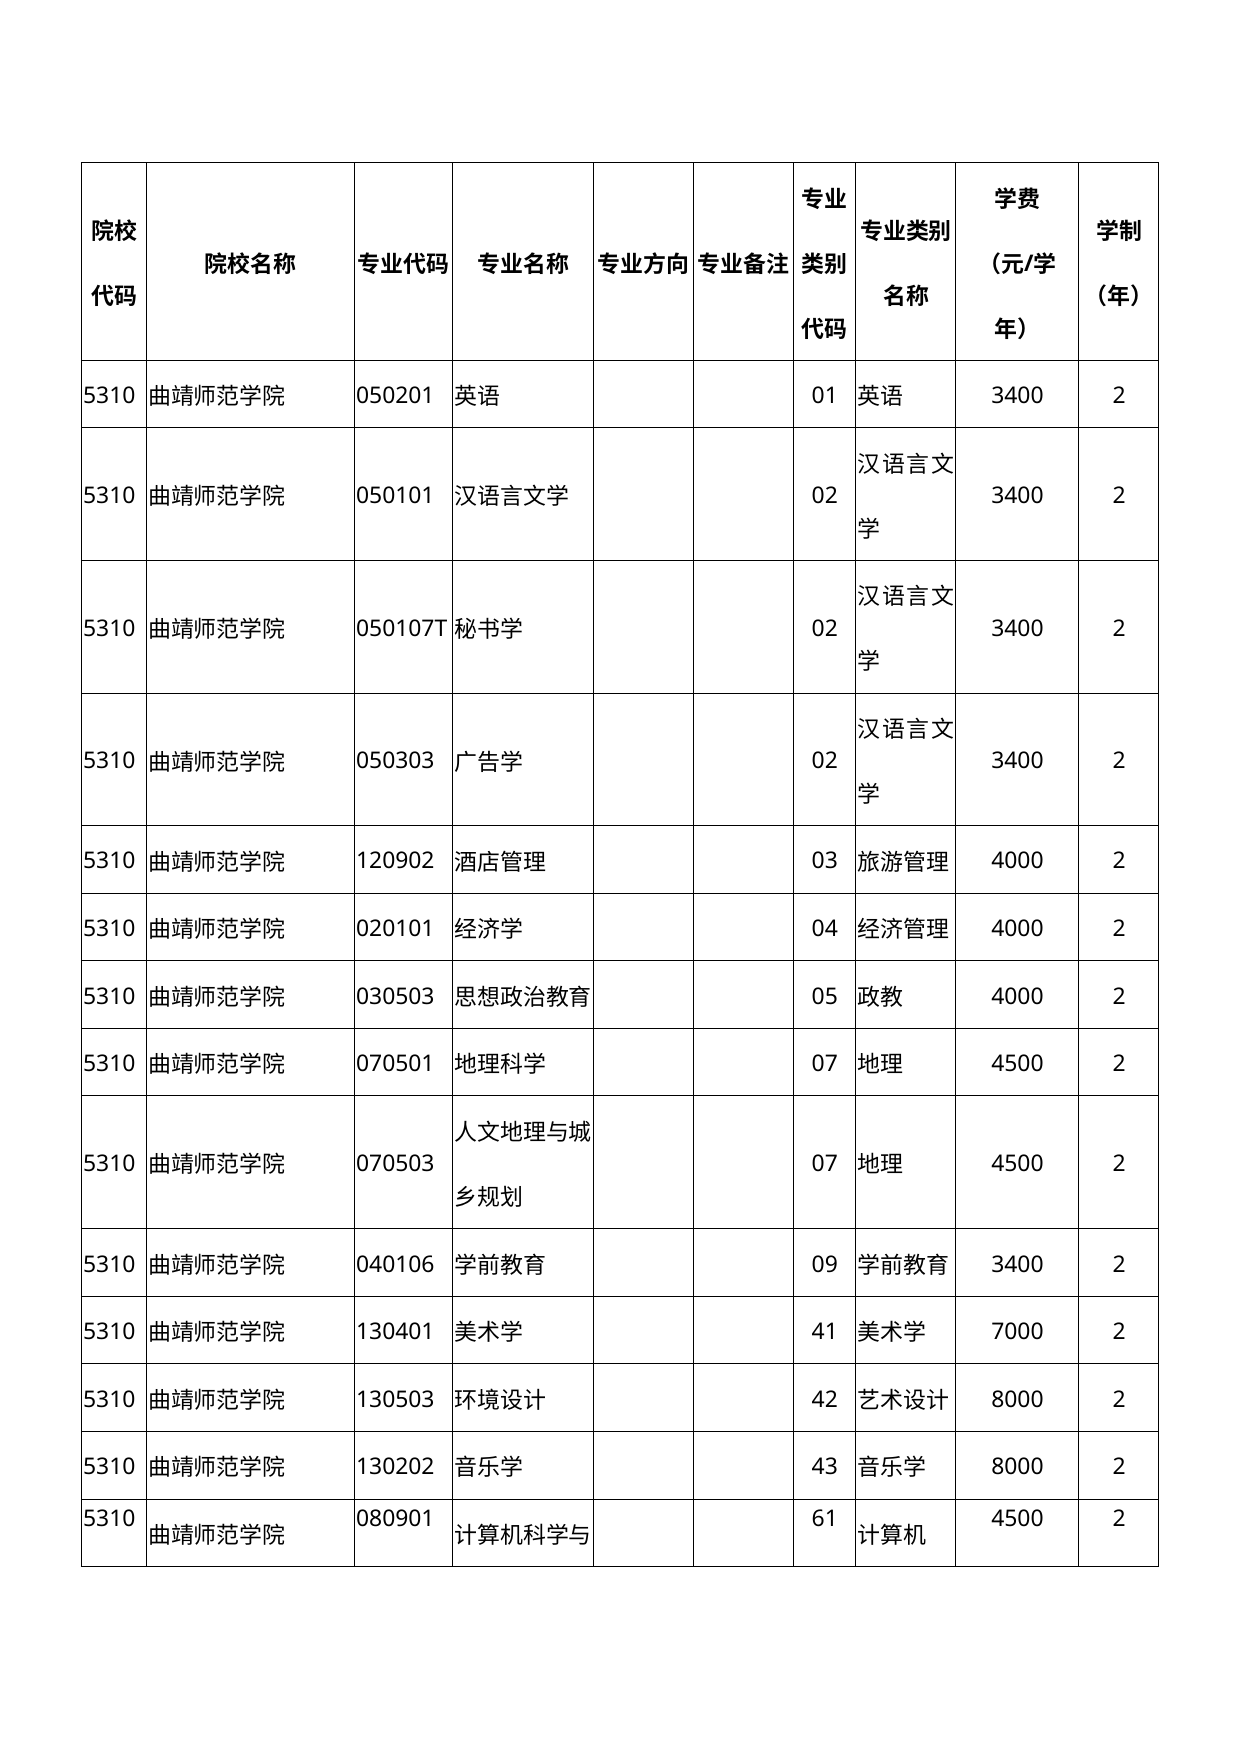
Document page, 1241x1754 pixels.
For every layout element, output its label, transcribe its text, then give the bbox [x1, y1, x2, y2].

table_cell 5310 [82, 694, 146, 825]
table_cell 汉语言文学 [856, 561, 955, 692]
table_cell [694, 894, 793, 960]
table_cell [594, 961, 693, 1028]
table_cell 计算机科学与技术 [453, 1500, 593, 1566]
table_cell [594, 894, 693, 960]
table_header 学费 （元/学年） [956, 163, 1078, 359]
table_cell 8000 [956, 1432, 1078, 1498]
table_cell 2 [1079, 694, 1158, 825]
table_cell [694, 1096, 793, 1228]
table_header 院校 代码 [82, 163, 146, 359]
table_header 学制 （年） [1079, 163, 1158, 359]
table_cell 41 [794, 1297, 855, 1363]
table_cell 2 [1079, 826, 1158, 893]
table_cell [694, 694, 793, 825]
table_cell 61 [794, 1500, 855, 1566]
table_cell 070501 [355, 1029, 452, 1095]
table_cell 050101 [355, 428, 452, 560]
table_cell 人文地理与城乡规划 [453, 1096, 593, 1228]
table_cell 经济管理 [856, 894, 955, 960]
table_cell 01 [794, 361, 855, 427]
table_cell 2 [1079, 1229, 1158, 1296]
table_cell 曲靖师范学院 [147, 894, 354, 960]
table_cell [694, 826, 793, 893]
table_cell 050201 [355, 361, 452, 427]
table_cell 050107T [355, 561, 452, 692]
table_cell 5310 [82, 826, 146, 893]
table_cell [694, 1229, 793, 1296]
table_cell 2 [1079, 361, 1158, 427]
table_cell 3400 [956, 561, 1078, 692]
table_cell 5310 [82, 1500, 146, 1566]
table_cell 4000 [956, 894, 1078, 960]
table_cell 3400 [956, 694, 1078, 825]
table_cell 050303 [355, 694, 452, 825]
table_cell 音乐学 [453, 1432, 593, 1498]
table_cell 曲靖师范学院 [147, 1364, 354, 1431]
table_cell [694, 561, 793, 692]
table_cell 旅游管理 [856, 826, 955, 893]
table_cell 5310 [82, 361, 146, 427]
table_cell 080901 [355, 1500, 452, 1566]
table_cell 曲靖师范学院 [147, 826, 354, 893]
table_cell [694, 1432, 793, 1498]
table_cell 09 [794, 1229, 855, 1296]
table_cell 3400 [956, 428, 1078, 560]
table_cell 020101 [355, 894, 452, 960]
table_cell [694, 1500, 793, 1566]
table_cell 02 [794, 694, 855, 825]
table_cell 广告学 [453, 694, 593, 825]
table_cell 酒店管理 [453, 826, 593, 893]
table_cell 2 [1079, 561, 1158, 692]
table_cell [594, 826, 693, 893]
table_cell 学前教育 [453, 1229, 593, 1296]
table_cell 07 [794, 1096, 855, 1228]
table_cell 7000 [956, 1297, 1078, 1363]
table_cell 美术学 [453, 1297, 593, 1363]
table_cell 英语 [856, 361, 955, 427]
table_cell [694, 361, 793, 427]
table_cell 130503 [355, 1364, 452, 1431]
table_cell 5310 [82, 1364, 146, 1431]
table_cell [594, 561, 693, 692]
table_cell [694, 961, 793, 1028]
table_cell 4500 [956, 1029, 1078, 1095]
table_cell [594, 361, 693, 427]
table_cell 2 [1079, 1029, 1158, 1095]
table_cell 2 [1079, 961, 1158, 1028]
table_cell [594, 1364, 693, 1431]
table_cell 5310 [82, 1297, 146, 1363]
table_cell 5310 [82, 1229, 146, 1296]
table_cell [594, 1096, 693, 1228]
table_cell 8000 [956, 1364, 1078, 1431]
table_cell 4500 [956, 1500, 1078, 1566]
table_cell [694, 428, 793, 560]
table_cell 汉语言文学 [453, 428, 593, 560]
table_cell 2 [1079, 1297, 1158, 1363]
table_cell 曲靖师范学院 [147, 961, 354, 1028]
table_header 专业类别代码 [794, 163, 855, 359]
table_cell 地理科学 [453, 1029, 593, 1095]
table_cell 汉语言文学 [856, 428, 955, 560]
table_cell 02 [794, 561, 855, 692]
table_cell 4000 [956, 826, 1078, 893]
table_cell [594, 1029, 693, 1095]
table_cell [594, 428, 693, 560]
table_header 专业备注 [694, 163, 793, 359]
table_cell 4000 [956, 961, 1078, 1028]
table_cell 2 [1079, 1432, 1158, 1498]
table_cell [594, 1432, 693, 1498]
table_cell 5310 [82, 1029, 146, 1095]
table_cell 曲靖师范学院 [147, 561, 354, 692]
table_cell 曲靖师范学院 [147, 428, 354, 560]
table_cell 130401 [355, 1297, 452, 1363]
table_cell 曲靖师范学院 [147, 1500, 354, 1566]
table_cell 思想政治教育 [453, 961, 593, 1028]
table_cell 030503 [355, 961, 452, 1028]
table_cell 5310 [82, 428, 146, 560]
table_cell [594, 1297, 693, 1363]
table_cell 艺术设计 [856, 1364, 955, 1431]
table_cell 130202 [355, 1432, 452, 1498]
table_cell 政教 [856, 961, 955, 1028]
table_cell 曲靖师范学院 [147, 1096, 354, 1228]
table_cell 英语 [453, 361, 593, 427]
table_cell 2 [1079, 1096, 1158, 1228]
table_cell 曲靖师范学院 [147, 1029, 354, 1095]
table_cell 07 [794, 1029, 855, 1095]
table_cell 学前教育 [856, 1229, 955, 1296]
table_header 专业名称 [453, 163, 593, 359]
table_cell 4500 [956, 1096, 1078, 1228]
table_cell [594, 1500, 693, 1566]
table_cell 2 [1079, 428, 1158, 560]
table_cell [694, 1364, 793, 1431]
table_cell 03 [794, 826, 855, 893]
table_header 专业方向 [594, 163, 693, 359]
table_cell 120902 [355, 826, 452, 893]
table_cell 曲靖师范学院 [147, 1432, 354, 1498]
table_cell 5310 [82, 894, 146, 960]
table_cell 070503 [355, 1096, 452, 1228]
table_cell 地理 [856, 1096, 955, 1228]
table_cell 5310 [82, 961, 146, 1028]
table_cell 5310 [82, 1096, 146, 1228]
table_cell [594, 694, 693, 825]
table_cell 040106 [355, 1229, 452, 1296]
table_header 专业代码 [355, 163, 452, 359]
table_cell 曲靖师范学院 [147, 1297, 354, 1363]
table_cell 美术学 [856, 1297, 955, 1363]
table_cell 2 [1079, 1364, 1158, 1431]
table_cell [694, 1029, 793, 1095]
table_cell 2 [1079, 1500, 1158, 1566]
table_cell 环境设计 [453, 1364, 593, 1431]
table_cell 43 [794, 1432, 855, 1498]
table_cell 曲靖师范学院 [147, 1229, 354, 1296]
table_cell 02 [794, 428, 855, 560]
table_cell 04 [794, 894, 855, 960]
table_cell 3400 [956, 361, 1078, 427]
table_cell 秘书学 [453, 561, 593, 692]
table_cell 曲靖师范学院 [147, 694, 354, 825]
table_cell 5310 [82, 1432, 146, 1498]
table_cell 42 [794, 1364, 855, 1431]
table_cell 计算机 [856, 1500, 955, 1566]
table_cell 曲靖师范学院 [147, 361, 354, 427]
table_cell 经济学 [453, 894, 593, 960]
table_cell 地理 [856, 1029, 955, 1095]
table_cell 音乐学 [856, 1432, 955, 1498]
table_cell 5310 [82, 561, 146, 692]
table_cell 2 [1079, 894, 1158, 960]
table_cell 05 [794, 961, 855, 1028]
table_cell [694, 1297, 793, 1363]
table_cell 3400 [956, 1229, 1078, 1296]
table_cell [594, 1229, 693, 1296]
table_header 院校名称 [147, 163, 354, 359]
table_header 专业类别 名称 [856, 163, 955, 359]
table_cell 汉语言文学 [856, 694, 955, 825]
